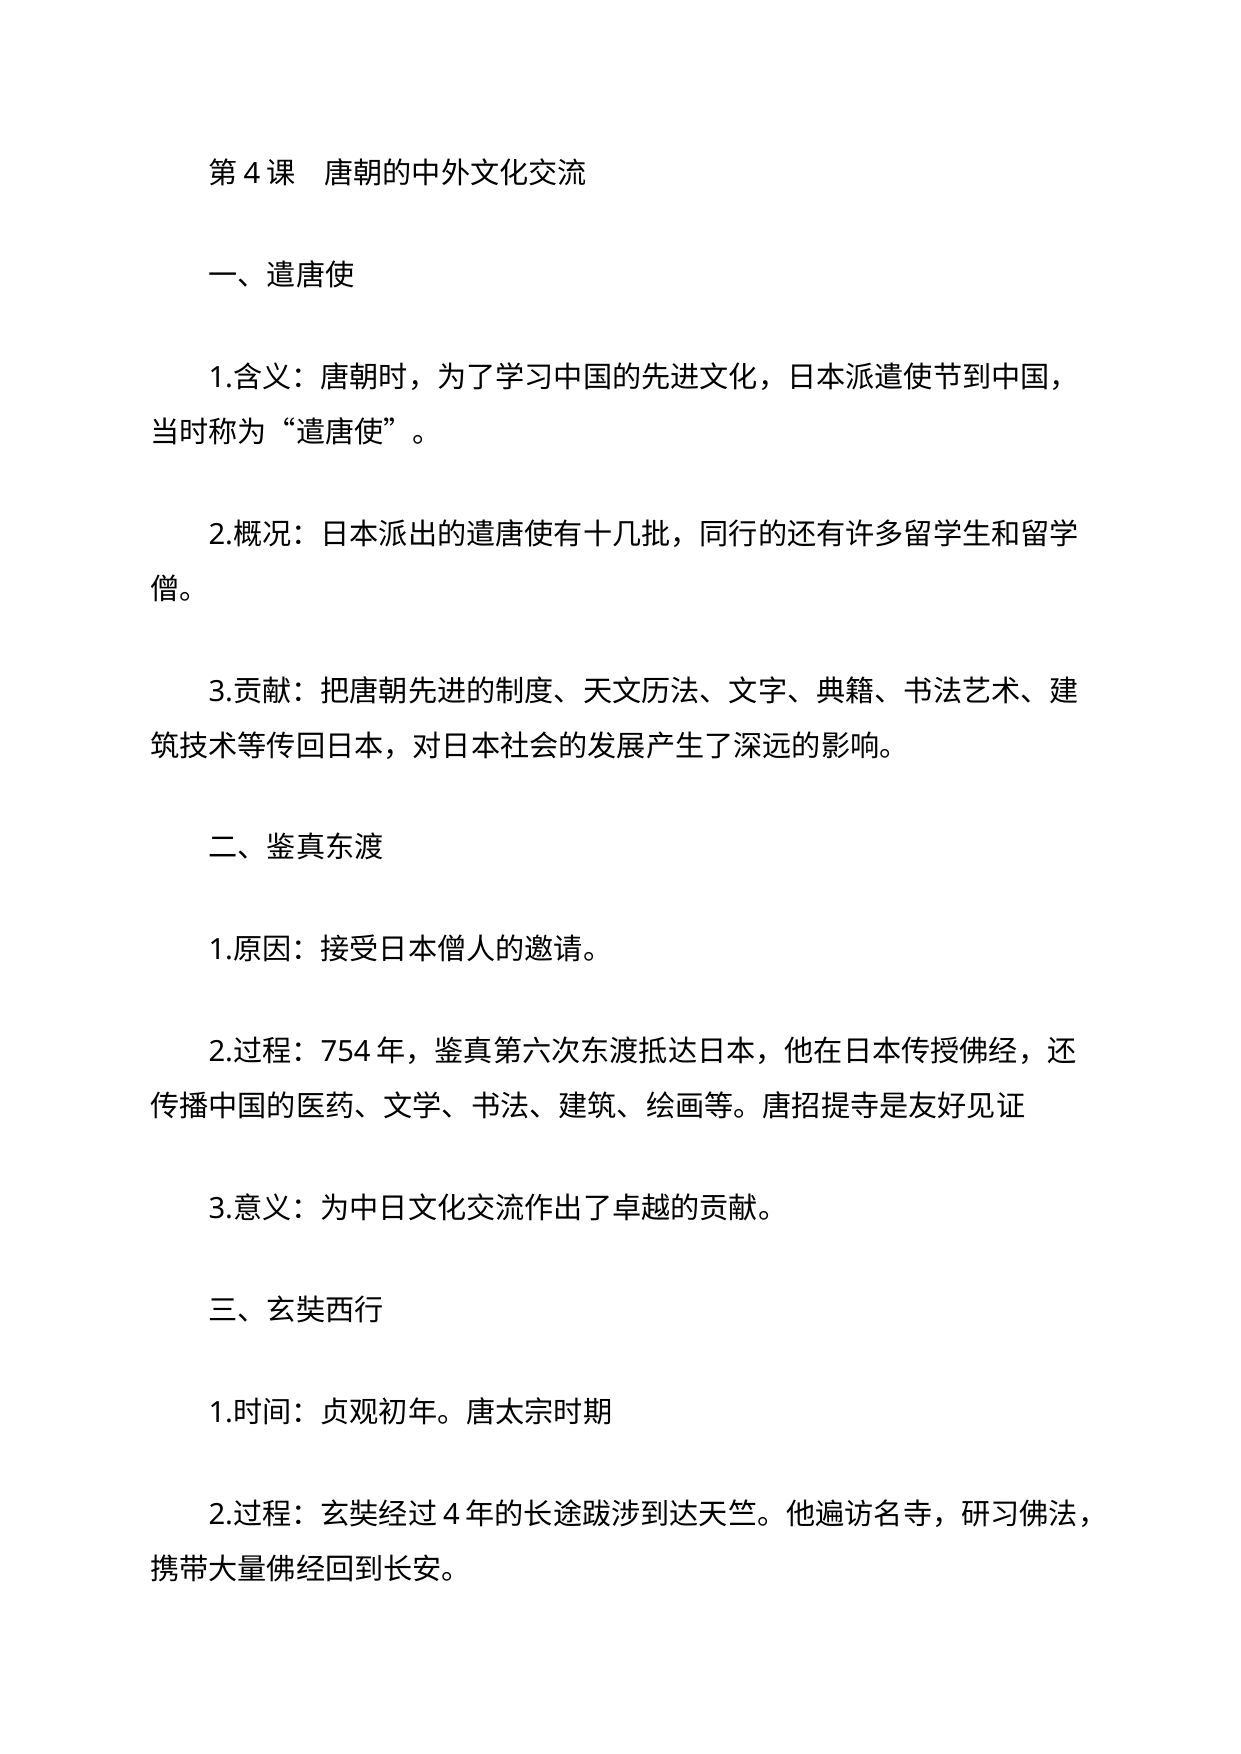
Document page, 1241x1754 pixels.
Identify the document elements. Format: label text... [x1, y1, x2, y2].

text 1.时间：贞观初年。唐太宗时期 [150, 1388, 1090, 1431]
text 1.原因：接受日本僧人的邀请。 [150, 926, 1090, 968]
text 一、遣唐使 [150, 252, 1090, 294]
text 三、玄奘西行 [150, 1287, 1090, 1329]
text 2.过程：玄奘经过4年的长途跋涉到达天竺。他遍访名寺，研习佛法，携带大量佛经回到长安。 [150, 1490, 1090, 1588]
text 3.意义：为中日文化交流作出了卓越的贡献。 [150, 1184, 1090, 1227]
text 2.概况：日本派出的遣唐使有十几批，同行的还有许多留学生和留学僧。 [150, 511, 1090, 608]
text 二、鉴真东渡 [150, 824, 1090, 866]
text 第4课 唐朝的中外文化交流 [150, 150, 1090, 192]
text 2.过程：754年，鉴真第六次东渡抵达日本，他在日本传授佛经，还传播中国的医药、文学、书法、建筑、绘画等。唐招提寺是友好见证 [150, 1028, 1090, 1125]
text 1.含义：唐朝时，为了学习中国的先进文化，日本派遣使节到中国，当时称为“遣唐使”。 [150, 354, 1090, 451]
text 3.贡献：把唐朝先进的制度、天文历法、文字、典籍、书法艺术、建筑技术等传回日本，对日本社会的发展产生了深远的影响。 [150, 667, 1090, 764]
